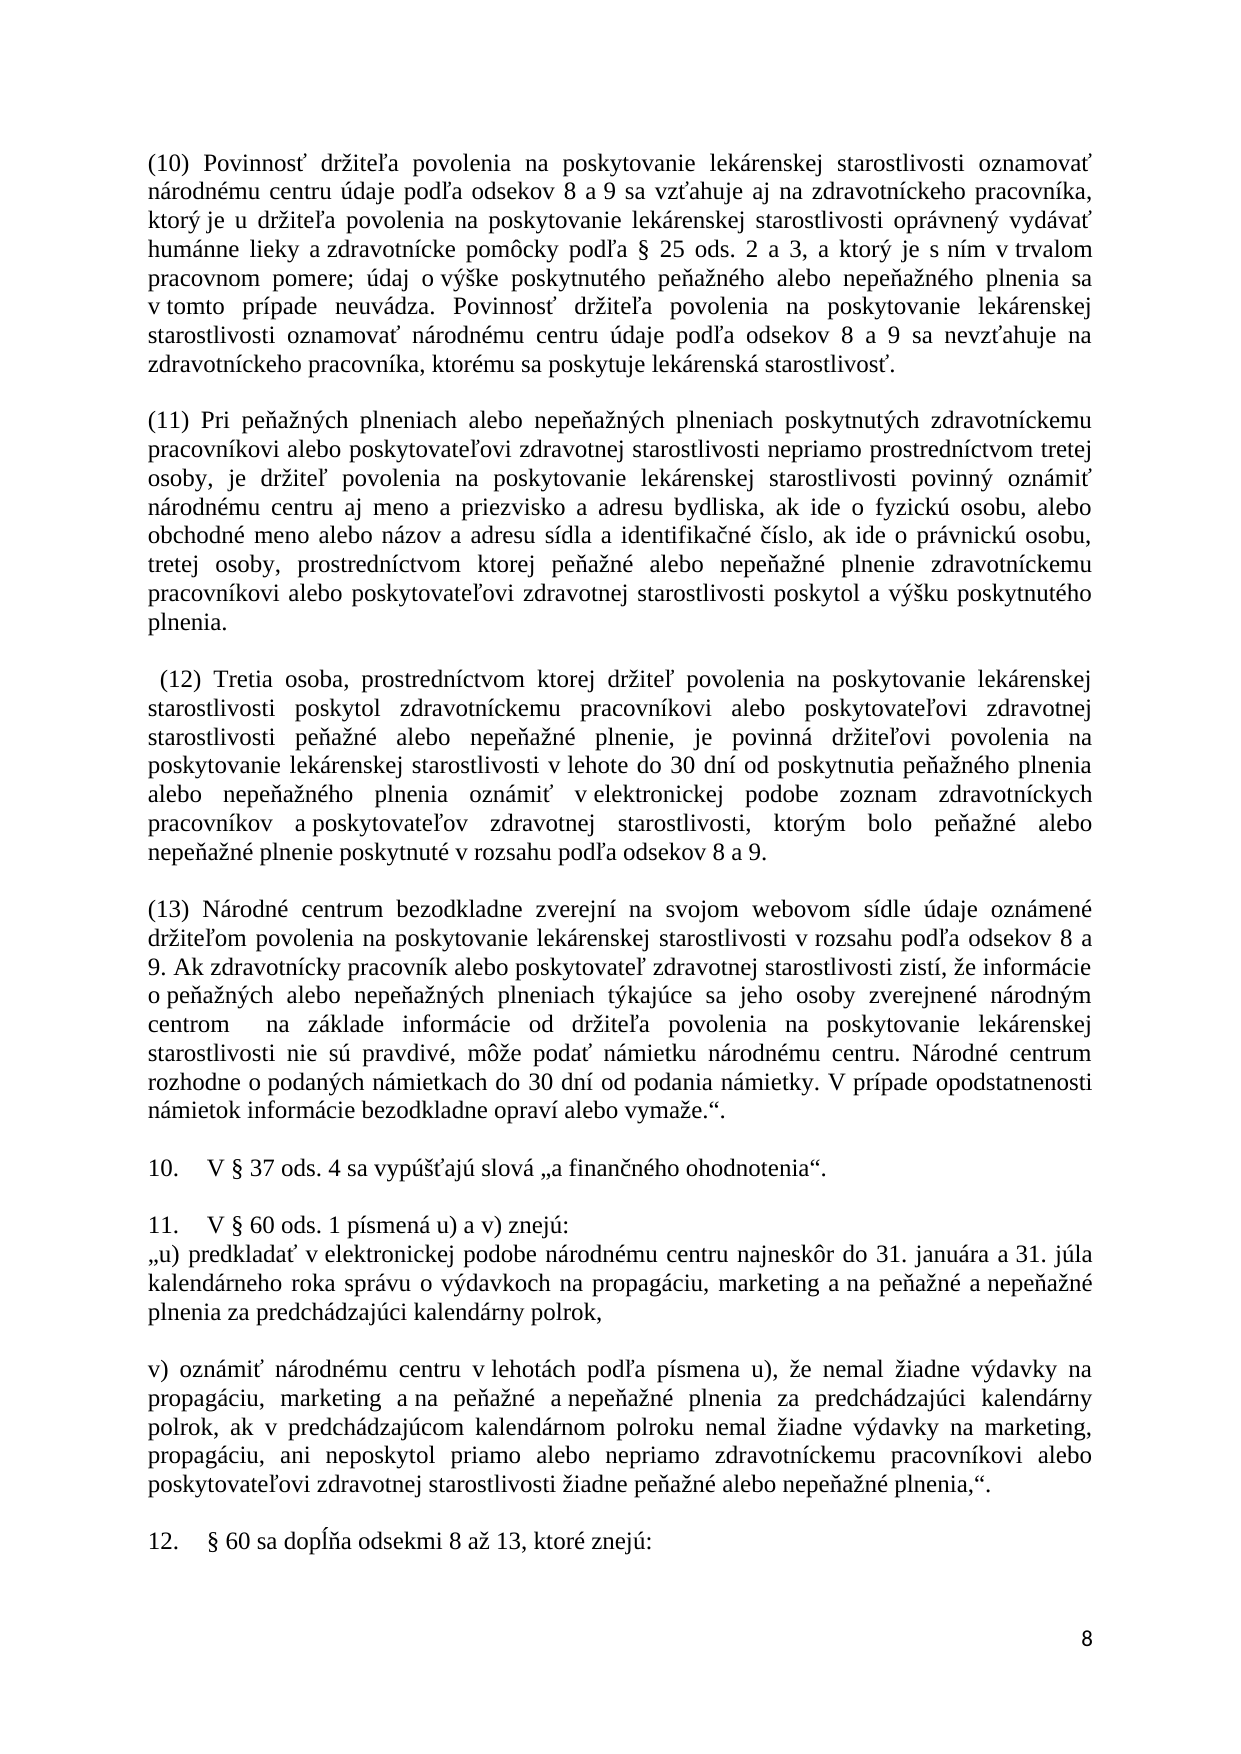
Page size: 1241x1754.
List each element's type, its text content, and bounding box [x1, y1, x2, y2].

text (13) Národné centrum bezodkladne zverejní na svojom webovom sídle údaje oznámené držiteľom povolenia na poskytovanie lekárenskej starostlivosti v rozsahu podľa odsekov 8 a 9. Ak zdravotnícky pracovník alebo poskytovateľ zdravotnej starostlivosti zistí, že informácie o peňažných alebo nepeňažných plneniach týkajúce sa jeho osoby zverejnené národným centrom na základe informácie od držiteľa povolenia na poskytovanie lekárenskej starostlivosti nie sú pravdivé, môže podať námietku národnému centru. Národné centrum rozhodne o podaných námietkach do 30 dní od podania námietky. V prípade opodstatnenosti námietok informácie bezodkladne opraví alebo vymaže.“. [148, 894, 1093, 1124]
text „u) predkladať v elektronickej podobe národnému centru najneskôr do 31. januára a 31. júla kalendárneho roka správu o výdavkoch na propagáciu, marketing a na peňažné a nepeňažné plnenia za predchádzajúci kalendárny polrok, [148, 1239, 1093, 1326]
text (11) Pri peňažných plneniach alebo nepeňažných plneniach poskytnutých zdravotníckemu pracovníkovi alebo poskytovateľovi zdravotnej starostlivosti nepriamo prostredníctvom tretej osoby, je držiteľ povolenia na poskytovanie lekárenskej starostlivosti povinný oznámiť národnému centru aj meno a priezvisko a adresu bydliska, ak ide o fyzickú osobu, alebo obchodné meno alebo názov a adresu sídla a identifikačné číslo, ak ide o právnickú osobu, tretej osoby, prostredníctvom ktorej peňažné alebo nepeňažné plnenie zdravotníckemu pracovníkovi alebo poskytovateľovi zdravotnej starostlivosti poskytol a výšku poskytnutého plnenia. [148, 406, 1093, 636]
list V § 37 ods. 4 sa vypúšťajú slová „a finančného ohodnotenia“. [148, 1153, 1093, 1182]
text (12) Tretia osoba, prostredníctvom ktorej držiteľ povolenia na poskytovanie lekárenskej starostlivosti poskytol zdravotníckemu pracovníkovi alebo poskytovateľovi zdravotnej starostlivosti peňažné alebo nepeňažné plnenie, je povinná držiteľovi povolenia na poskytovanie lekárenskej starostlivosti v lehote do 30 dní od poskytnutia peňažného plnenia alebo nepeňažného plnenia oznámiť v elektronickej podobe zoznam zdravotníckych pracovníkov a poskytovateľov zdravotnej starostlivosti, ktorým bolo peňažné alebo nepeňažné plnenie poskytnuté v rozsahu podľa odsekov 8 a 9. [148, 664, 1093, 866]
text (10) Povinnosť držiteľa povolenia na poskytovanie lekárenskej starostlivosti oznamovať národnému centru údaje podľa odsekov 8 a 9 sa vzťahuje aj na zdravotníckeho pracovníka, ktorý je u držiteľa povolenia na poskytovanie lekárenskej starostlivosti oprávnený vydávať humánne lieky a zdravotnícke pomôcky podľa § 25 ods. 2 a 3, a ktorý je s ním v trvalom pracovnom pomere; údaj o výške poskytnutého peňažného alebo nepeňažného plnenia sa v tomto prípade neuvádza. Povinnosť držiteľa povolenia na poskytovanie lekárenskej starostlivosti oznamovať národnému centru údaje podľa odsekov 8 a 9 sa nevzťahuje na zdravotníckeho pracovníka, ktorému sa poskytuje lekárenská starostlivosť. [148, 148, 1093, 378]
list V § 60 ods. 1 písmená u) a v) znejú: [148, 1211, 1093, 1239]
list § 60 sa dopĺňa odsekmi 8 až 13, ktoré znejú: [148, 1526, 1093, 1555]
text v) oznámiť národnému centru v lehotách podľa písmena u), že nemal žiadne výdavky na propagáciu, marketing a na peňažné a nepeňažné plnenia za predchádzajúci kalendárny polrok, ak v predchádzajúcom kalendárnom polroku nemal žiadne výdavky na marketing, propagáciu, ani neposkytol priamo alebo nepriamo zdravotníckemu pracovníkovi alebo poskytovateľovi zdravotnej starostlivosti žiadne peňažné alebo nepeňažné plnenia,“. [148, 1354, 1093, 1498]
